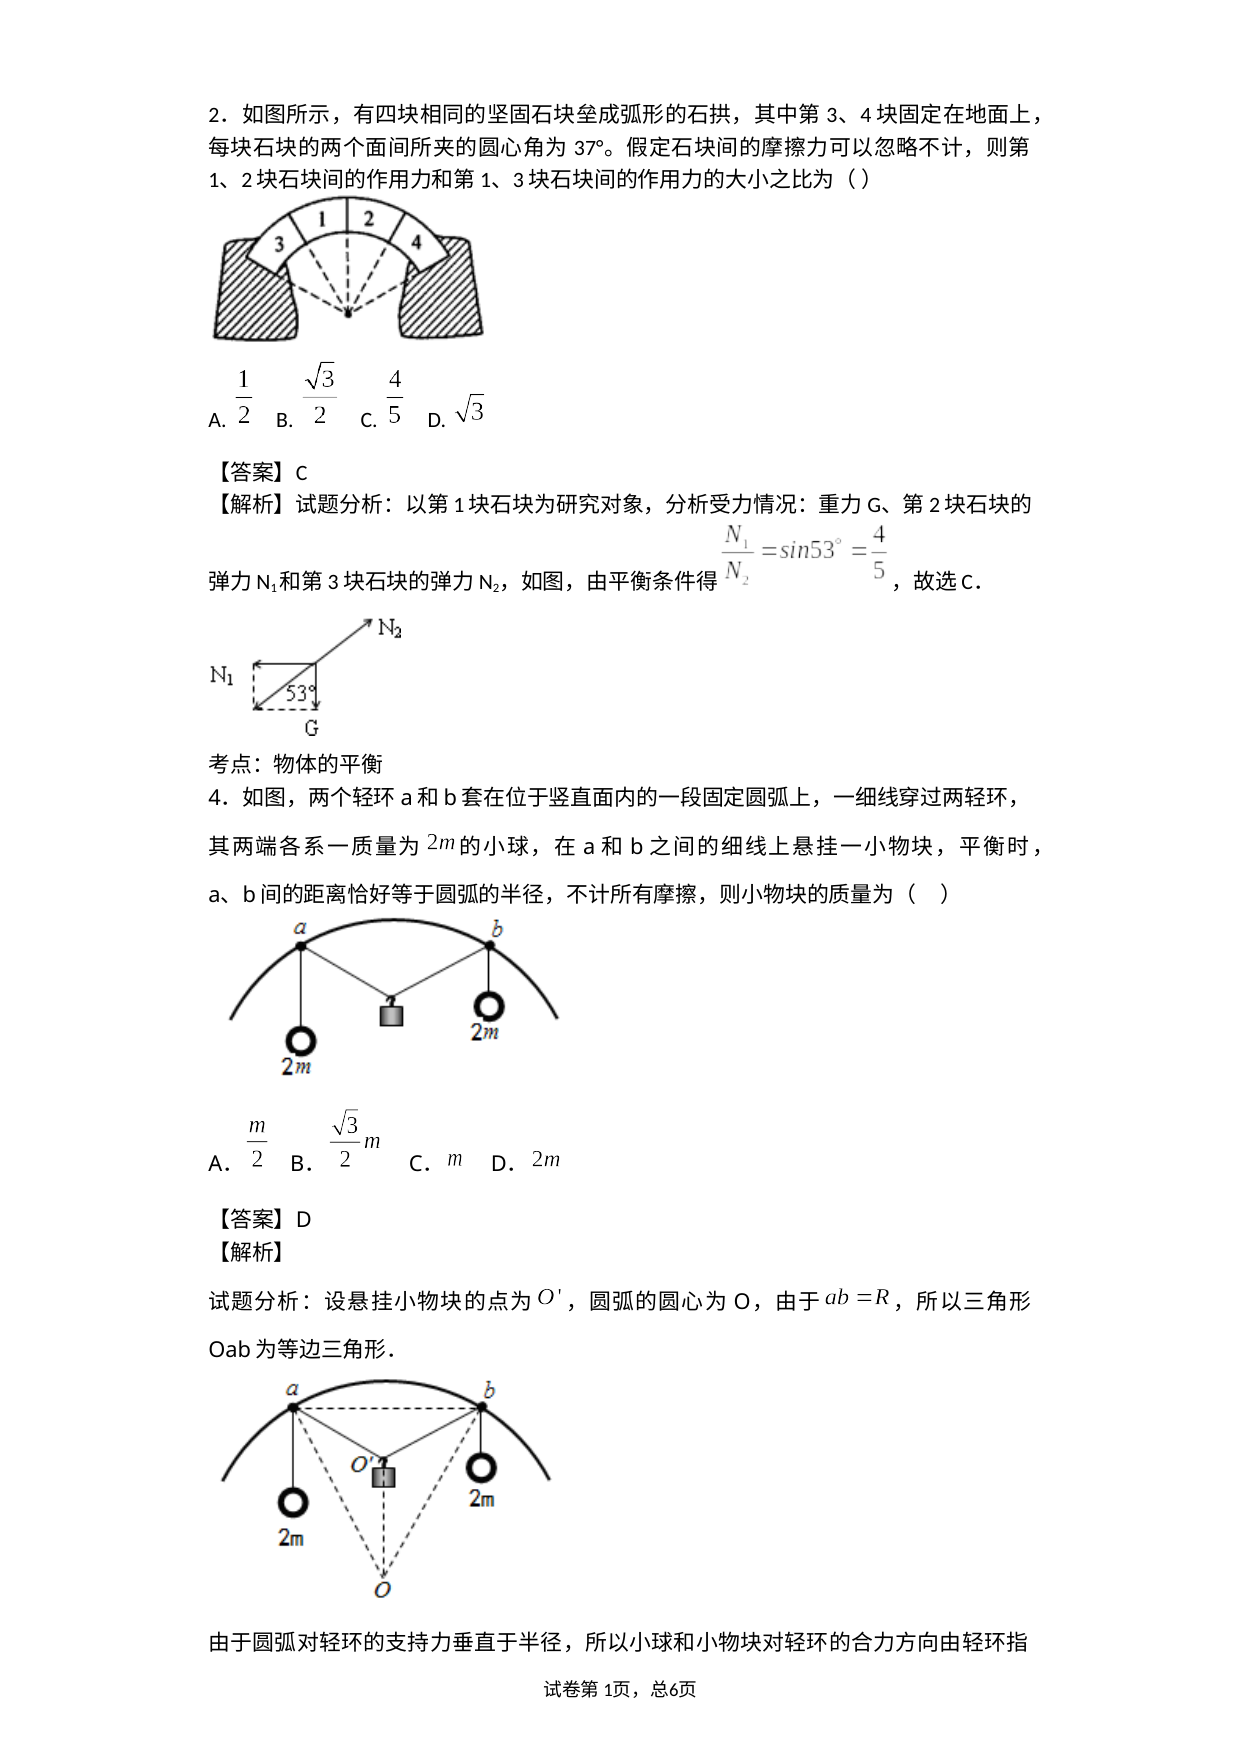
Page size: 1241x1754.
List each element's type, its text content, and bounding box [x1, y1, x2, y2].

text 4．如图，两个轻环a和b套在位于竖直面内的一段固定圆弧上，一细线穿过两轻环，其两端各系一质量为的小球，在a和b之间的细线上悬挂一小物块，平衡时，a、b间的距离恰好等于圆弧的半径，不计所有摩擦，则小物块的质量为（ ） [208, 779, 1032, 909]
text 2．如图所示，有四块相同的坚固石块垒成弧形的石拱，其中第3、4块固定在地面上，每块石块的两个面间所夹的圆心角为37°。假定石块间的摩擦力可以忽略不计，则第1、2块石块间的作用力和第1、3块石块间的作用力的大小之比为（ ） [208, 97, 1032, 194]
picture [208, 194, 487, 345]
picture [208, 616, 401, 736]
picture [208, 1364, 574, 1612]
text 【答案】D [208, 1202, 1032, 1234]
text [208, 1624, 1032, 1657]
text 考点：物体的平衡 [208, 747, 1032, 779]
picture [208, 909, 585, 1080]
text A． B． C． D． [208, 1104, 1032, 1202]
text A. B. C. D. [208, 357, 1032, 454]
text 【答案】C [208, 454, 1032, 487]
text 【解析】 [208, 1234, 1032, 1267]
text 【解析】试题分析：以第1块石块为研究对象，分析受力情况：重力G、第2块石块的弹力N1和第3块石块的弹力N2，如图，由平衡条件得，故选C． [208, 487, 1032, 617]
text 试题分析：设悬挂小物块的点为，圆弧的圆心为O，由于，所以三角形Oab为等边三角形． [208, 1267, 1032, 1364]
